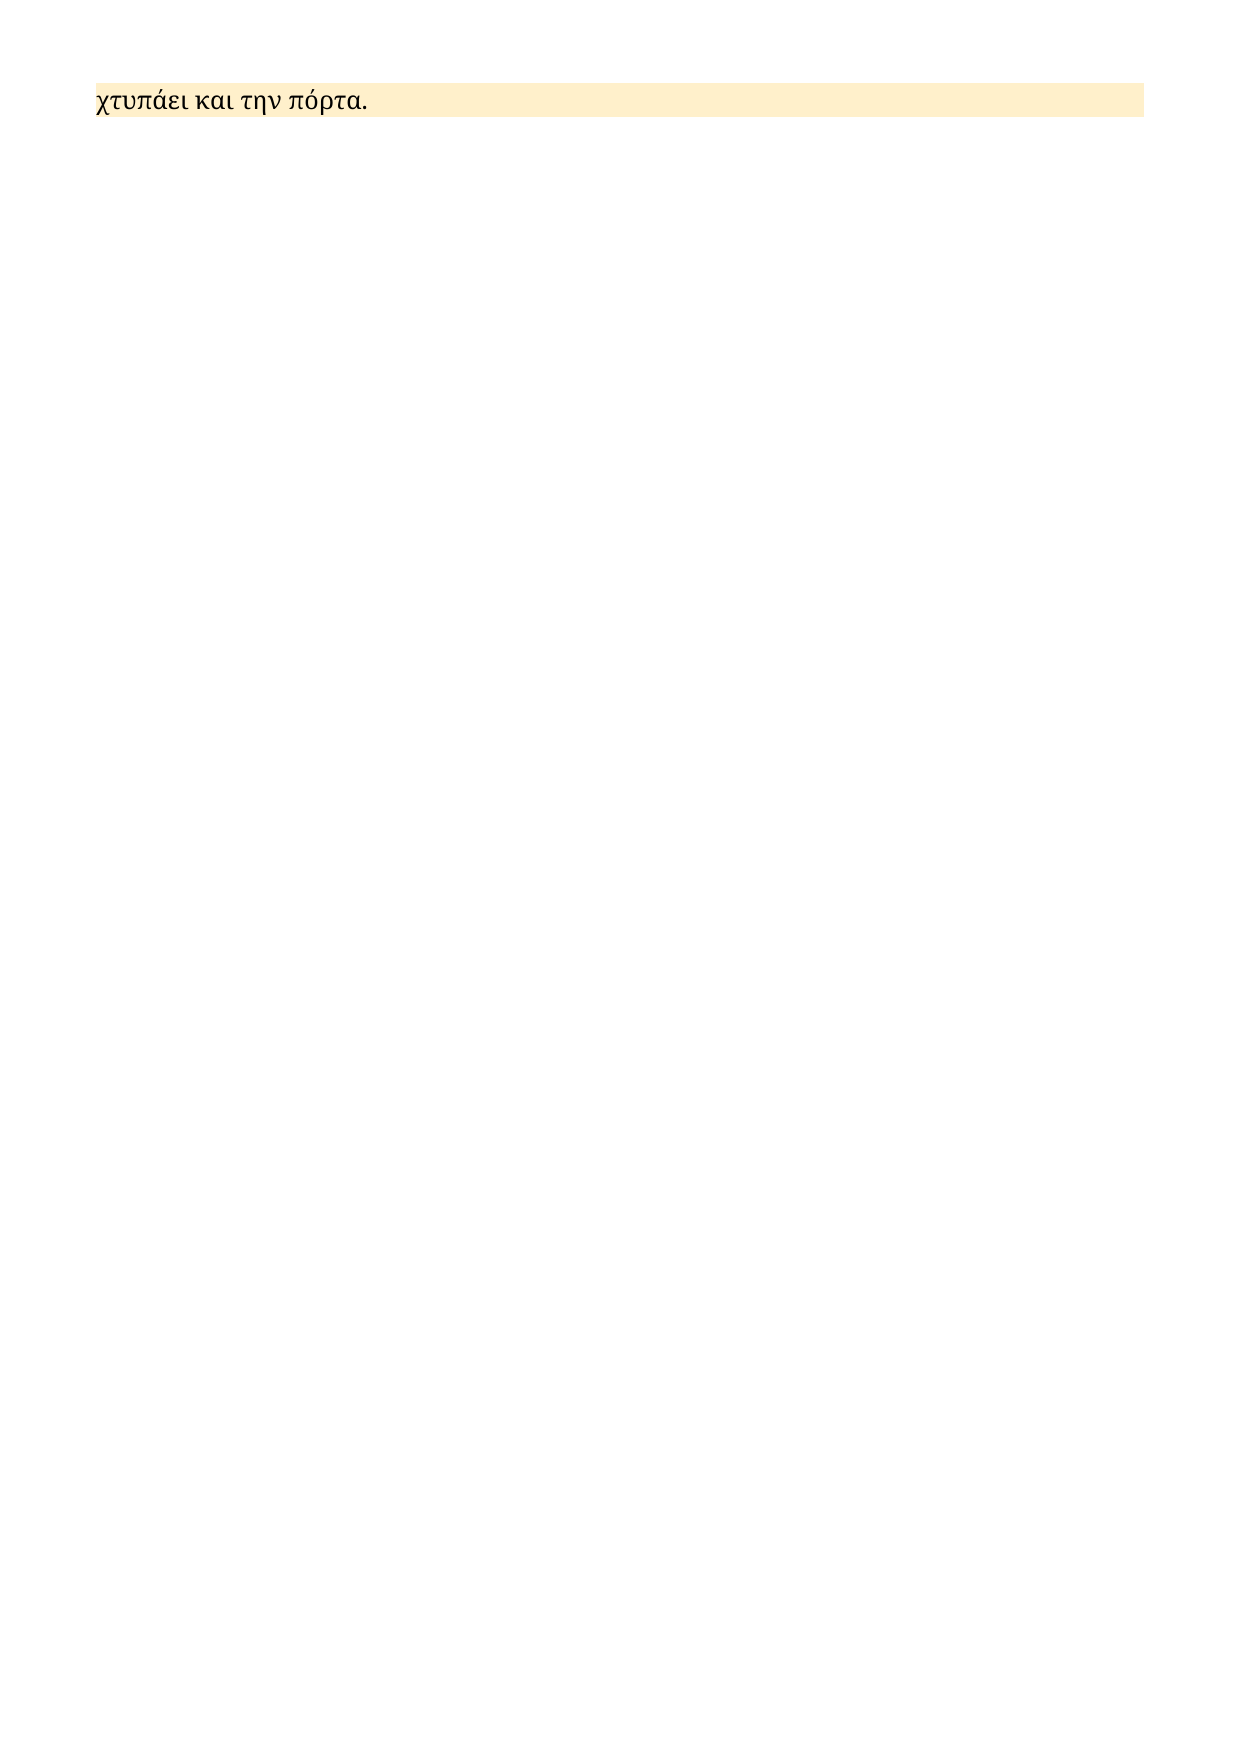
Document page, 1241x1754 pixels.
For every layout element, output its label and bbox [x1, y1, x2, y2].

table_cell [88, 75, 1152, 140]
